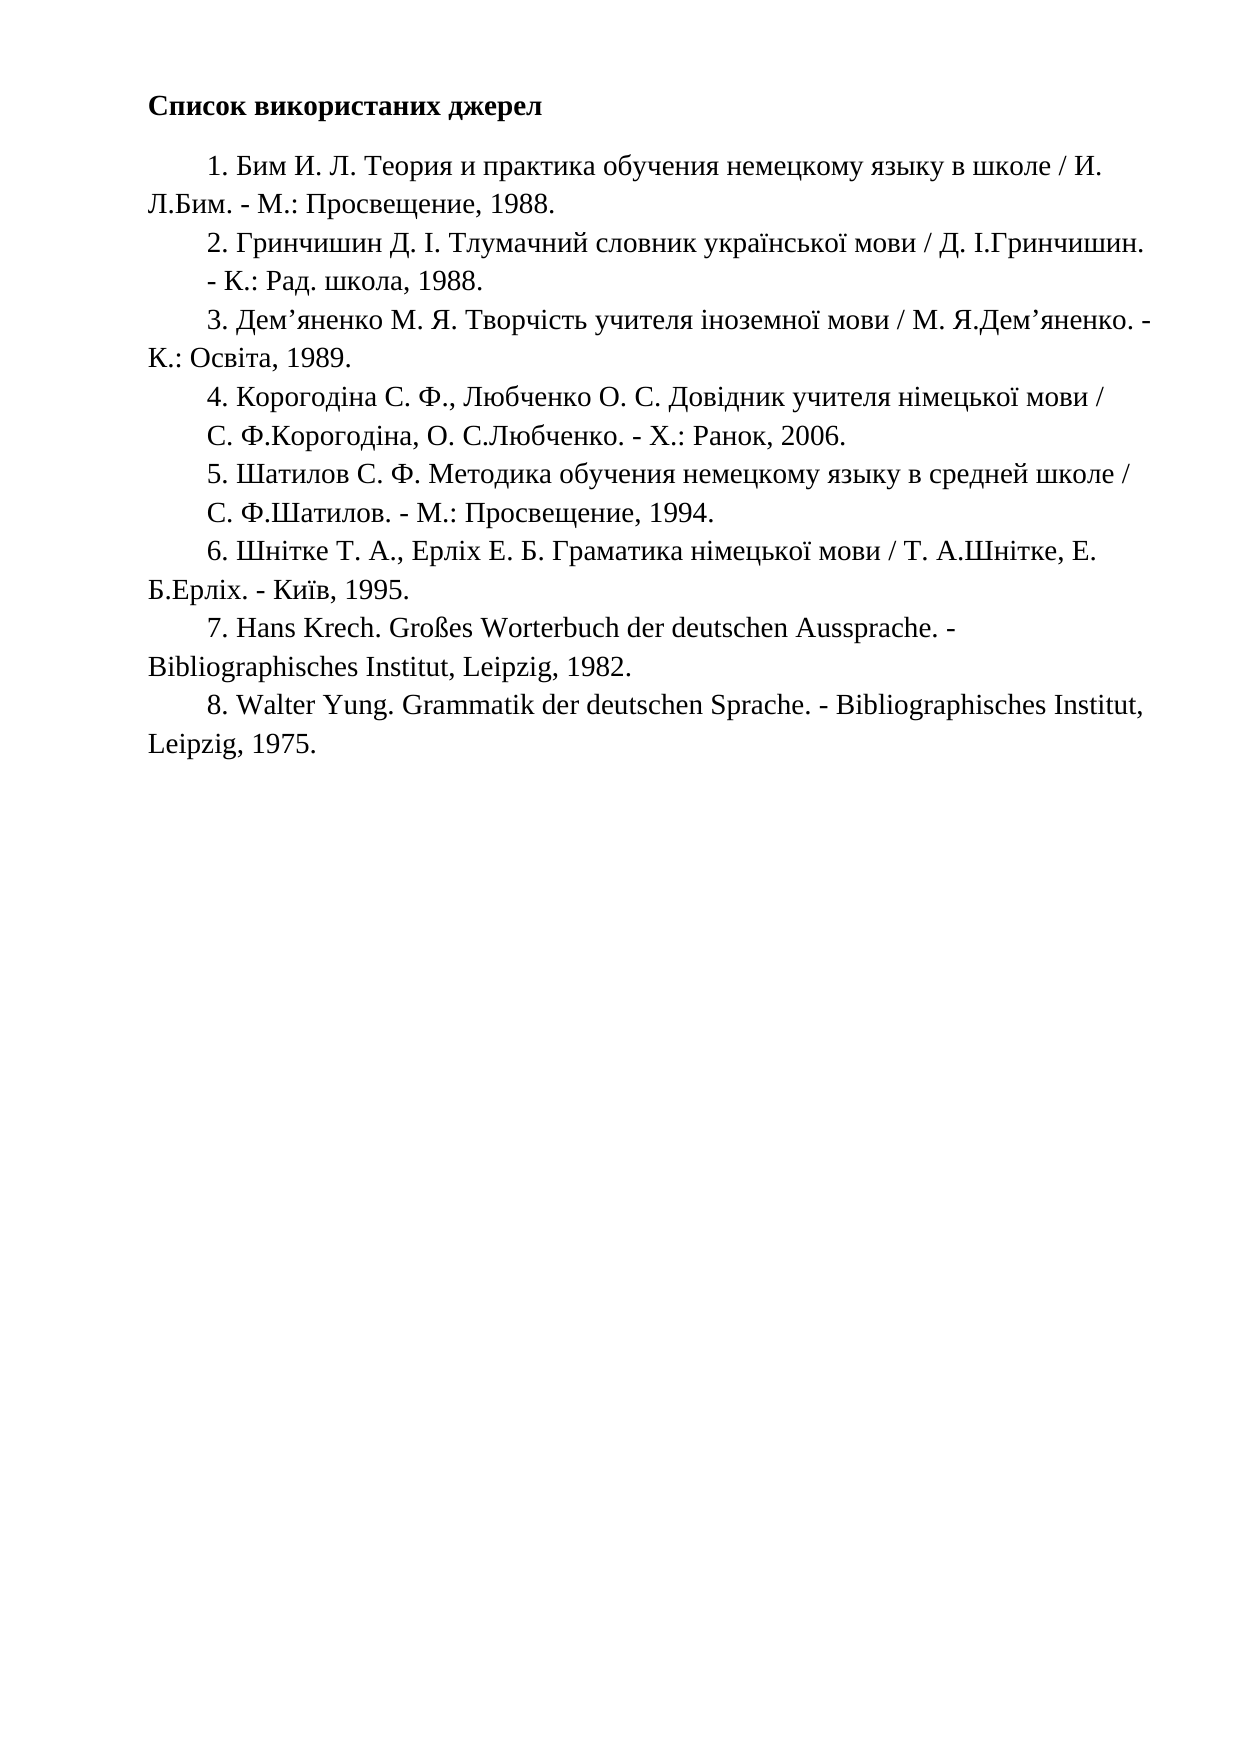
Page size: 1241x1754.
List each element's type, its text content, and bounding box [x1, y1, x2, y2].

text 6. Шнітке Т. А., Ерліх Е. Б. Граматика німецької мови / Т. А.Шнітке, Е. Б.Ерліх. - Київ, 1995. [148, 533, 1152, 605]
text С. Ф.Корогодіна, О. С.Любченко. - Х.: Ранок, 2006. [148, 418, 1152, 451]
text Список використаних джерел [148, 88, 1152, 122]
text 4. Корогодіна С. Ф., Любченко О. С. Довідник учителя німецької мови / [148, 379, 1152, 413]
text 8. Walter Yung. Grammatik der deutschen Sprache. - Bibliographisches Institut, Leipzig, 1975. [148, 687, 1152, 759]
text 2. Гринчишин Д. І. Тлумачний словник української мови / Д. І.Гринчишин. [148, 225, 1152, 258]
text С. Ф.Шатилов. - М.: Просвещение, 1994. [148, 495, 1152, 528]
text 7. Hans Krech. Großes Wоrterbuch der deutschen Aussprache. - Bibliographisches Institut, Leipzig, 1982. [148, 610, 1152, 682]
text 1. Бим И. Л. Теория и практика обучения немецкому языку в школе / И. Л.Бим. - М.: Просвещение, 1988. [148, 148, 1152, 220]
text 3. Дем’яненко М. Я. Творчість учителя іноземної мови / М. Я.Дем’яненко. - К.: Освіта, 1989. [148, 302, 1152, 374]
text 5. Шатилов С. Ф. Методика обучения немецкому языку в средней школе / [148, 456, 1152, 490]
text - К.: Рад. школа, 1988. [148, 263, 1152, 297]
